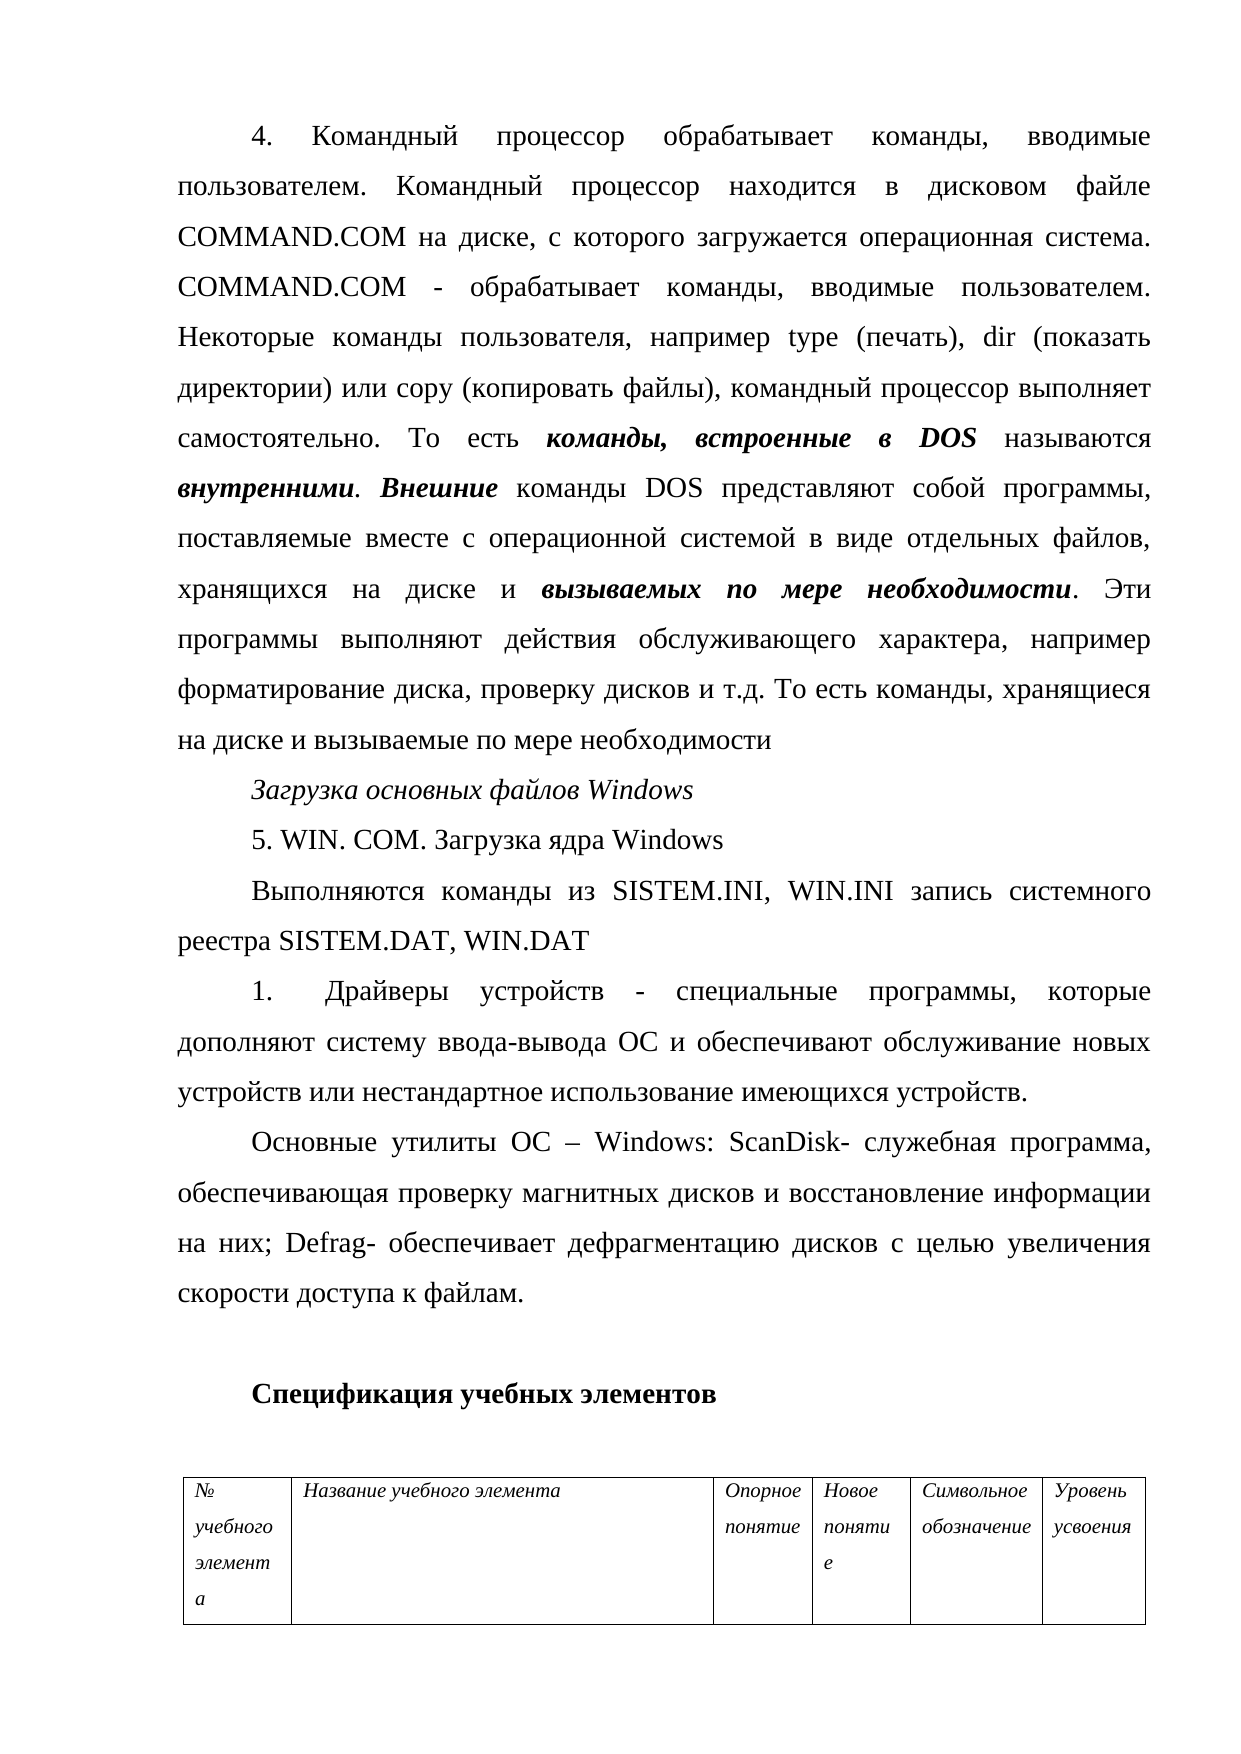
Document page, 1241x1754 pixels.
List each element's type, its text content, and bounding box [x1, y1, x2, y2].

text Выполняются команды из SISTEM.INI, WIN.INI запись системного реестра SISTEM.DAT, WIN.DAT [177, 873, 1152, 957]
text Спецификация учебных элементов [177, 1376, 1152, 1409]
text 4. Командный процессор обрабатывает команды, вводимые пользователем. Командный процессор находится в дисковом файле СОММАND.СОМ на диске, с которого загружается операционная система. СОММАND.СОМ - обрабатывает команды, вводимые пользователем. Некоторые команды пользователя, например tуре (печать), dir (показать директории) или сору (копировать файлы), командный процессор выполняет самостоятельно. То есть команды, встроенные в DOS называются внутренними. Внешние команды DOS представляют собой программы, поставляемые вместе с операционной системой в виде отдельных файлов, хранящихся на диске и вызываемых по мере необходимости. Эти программы выполняют действия обслуживающего характера, например форматирование диска, проверку дисков и т.д. То есть команды, хранящиеся на диске и вызываемые по мере необходимости [177, 118, 1152, 755]
table_header Опорное понятие [714, 1478, 812, 1624]
text Загрузка основных файлов Windows [177, 772, 1152, 806]
table_header Название учебного элемента [292, 1478, 713, 1624]
text 5. WIN. COM. Загрузка ядра Windows [177, 822, 1152, 856]
table_header № учебного элемента [184, 1478, 291, 1624]
list Драйверы устройств - специальные программы, которые дополняют систему ввода-вывода ОС и обеспечивают обслуживание новых устройств или нестандартное использование имеющихся устройств. [177, 973, 1152, 1108]
table_header Новое понятие [813, 1478, 910, 1624]
text Основные утилиты ОС – Windows: ScanDisk- служебная программа, обеспечивающая проверку магнитных дисков и восстановление информации на них; Defrag- обеспечивает дефрагментацию дисков с целью увеличения скорости доступа к файлам. [177, 1124, 1152, 1309]
table_header Уровень усвоения [1043, 1478, 1145, 1624]
table_header Символьное обозначение [911, 1478, 1042, 1624]
